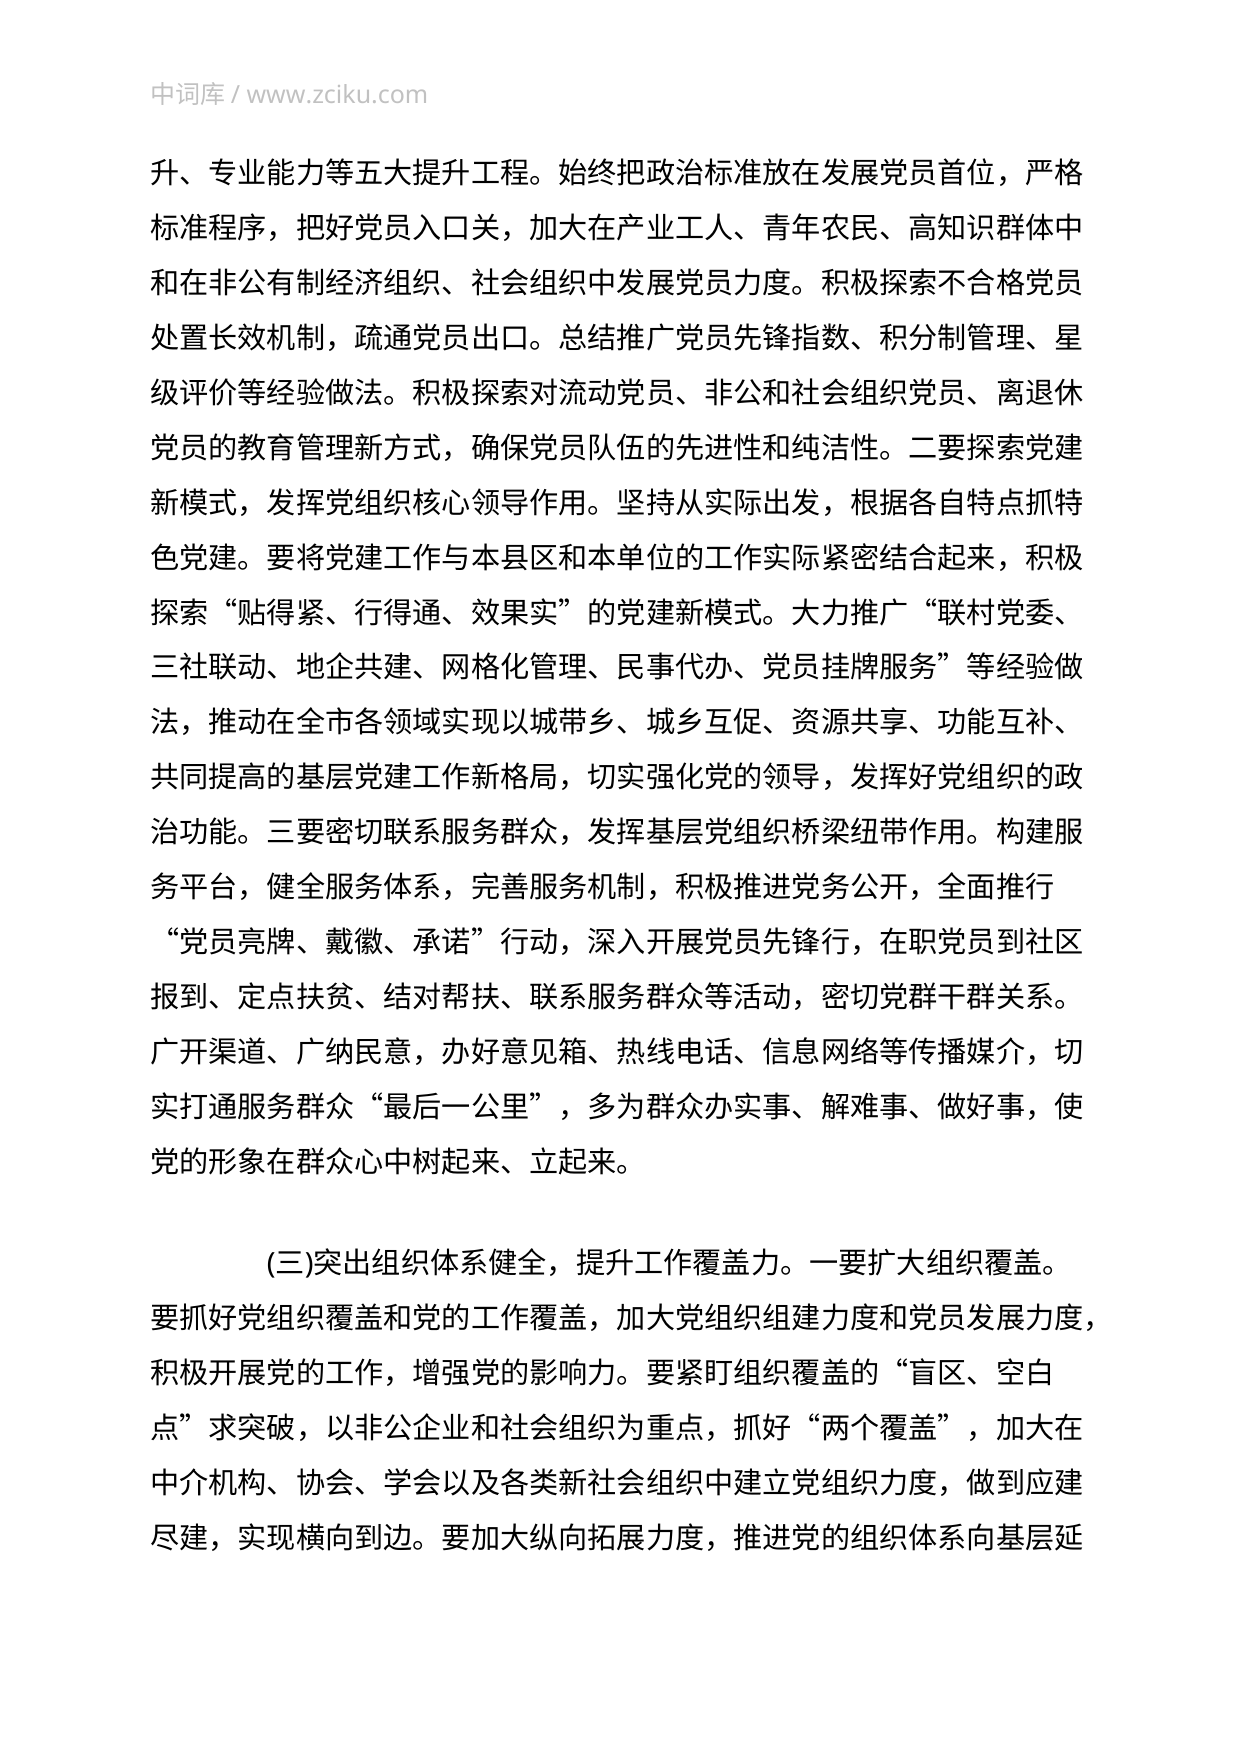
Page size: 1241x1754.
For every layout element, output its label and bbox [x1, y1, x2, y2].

text [150, 150, 1090, 1180]
text [150, 1240, 1090, 1557]
